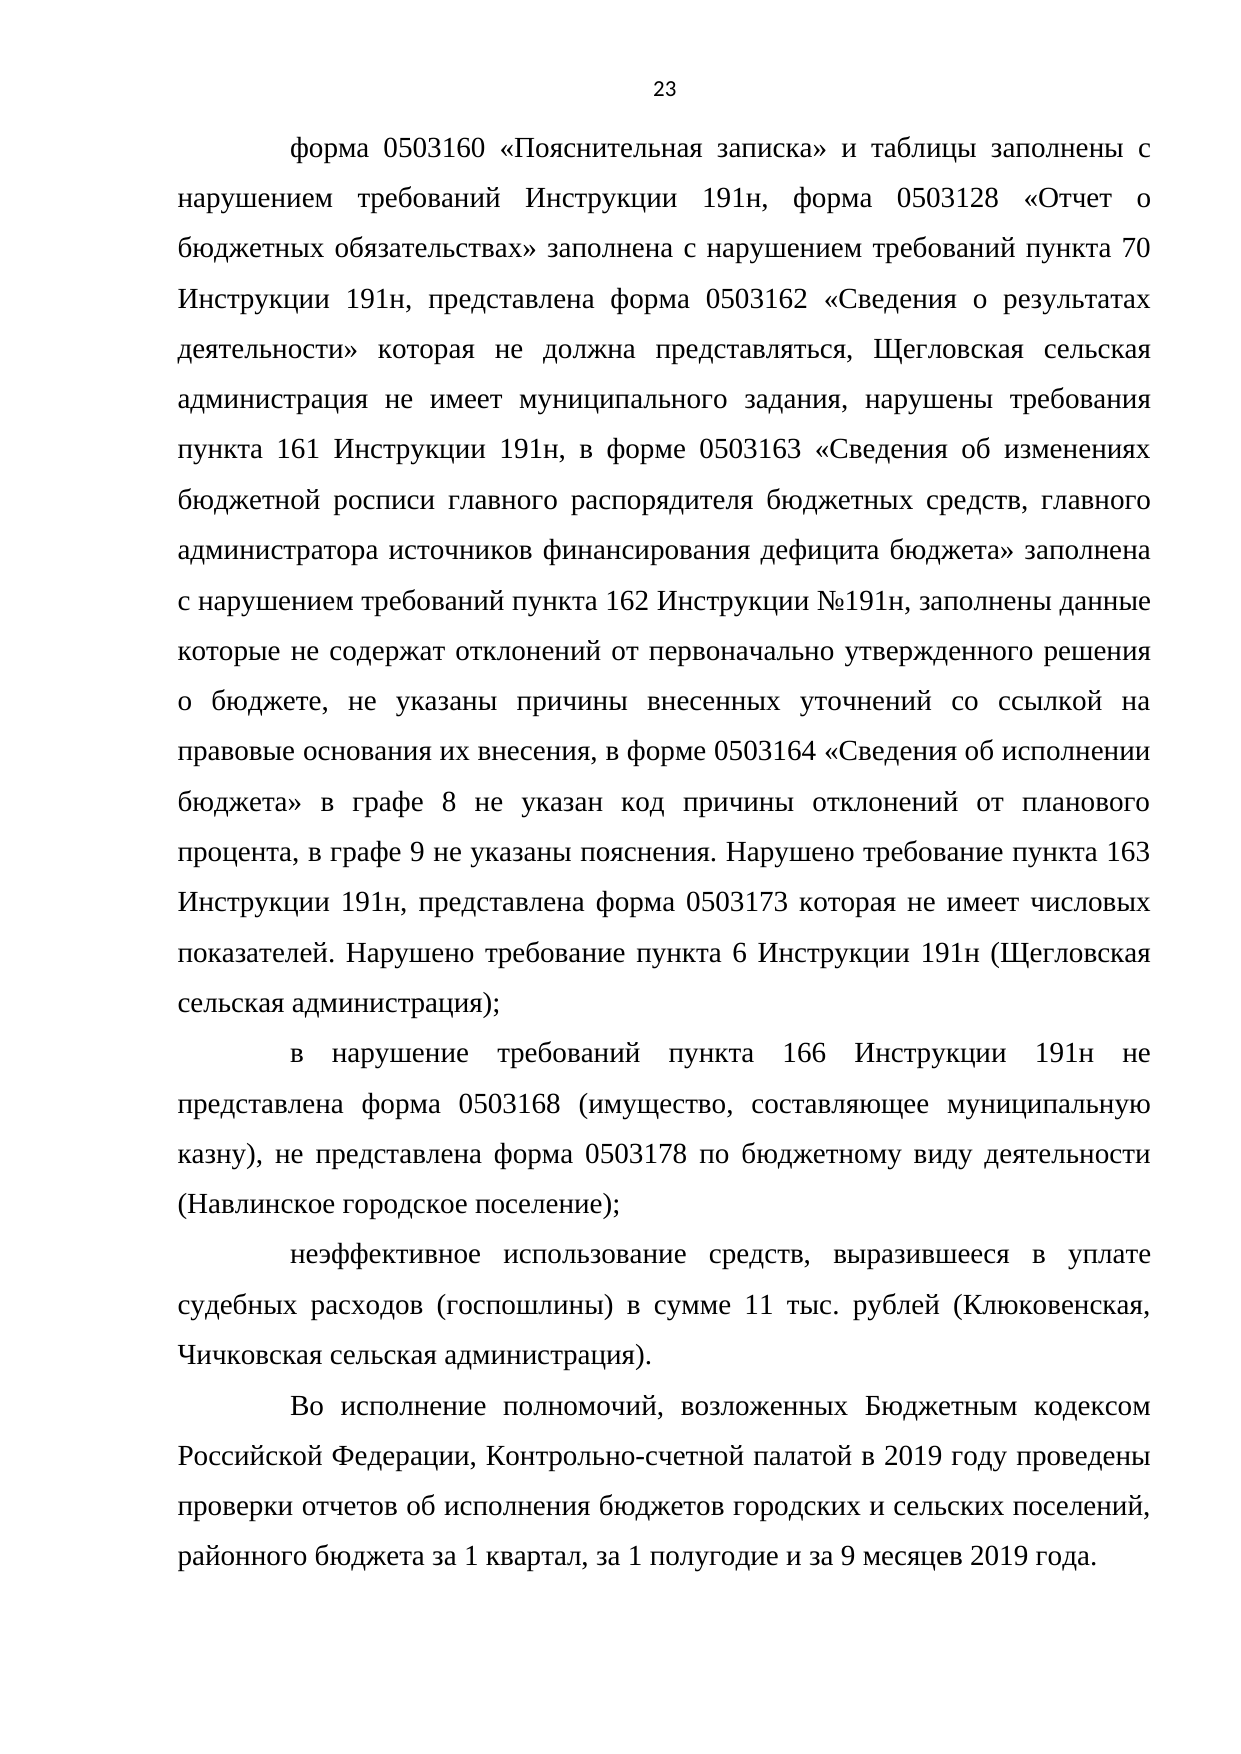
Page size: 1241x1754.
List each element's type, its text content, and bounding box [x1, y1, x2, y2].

list Во исполнение полномочий, возложенных Бюджетным кодексом Российской Федерации, Контрольно-счетной палатой в 2019 году проведены проверки отчетов об исполнения бюджетов городских и сельских поселений, районного бюджета за 1 квартал, за 1 полугодие и за 9 месяцев 2019 года. [177, 1388, 1152, 1572]
list неэффективное использование средств, выразившееся в уплате судебных расходов (госпошлины) в сумме 11 тыс. рублей (Клюковенская, Чичковская сельская администрация). [177, 1237, 1152, 1371]
list в нарушение требований пункта 166 Инструкции 191н не представлена форма 0503168 (имущество, составляющее муниципальную казну), не представлена форма 0503178 по бюджетному виду деятельности (Навлинское городское поселение); [177, 1035, 1152, 1220]
list форма 0503160 «Пояснительная записка» и таблицы заполнены с нарушением требований Инструкции 191н, форма 0503128 «Отчет о бюджетных обязательствах» заполнена с нарушением требований пункта 70 Инструкции 191н, представлена форма 0503162 «Сведения о результатах деятельности» которая не должна представляться, Щегловская сельская администрация не имеет муниципального задания, нарушены требования пункта 161 Инструкции 191н, в форме 0503163 «Сведения об изменениях бюджетной росписи главного распорядителя бюджетных средств, главного администратора источников финансирования дефицита бюджета» заполнена с нарушением требований пункта 162 Инструкции №191н, заполнены данные которые не содержат отклонений от первоначально утвержденного решения о бюджете, не указаны причины внесенных уточнений со ссылкой на правовые основания их внесения, в форме 0503164 «Сведения об исполнении бюджета» в графе 8 не указан код причины отклонений от планового процента, в графе 9 не указаны пояснения. Нарушено требование пункта 163 Инструкции 191н, представлена форма 0503173 которая не имеет числовых показателей. Нарушено требование пункта 6 Инструкции 191н (Щегловская сельская администрация); [177, 130, 1152, 1019]
